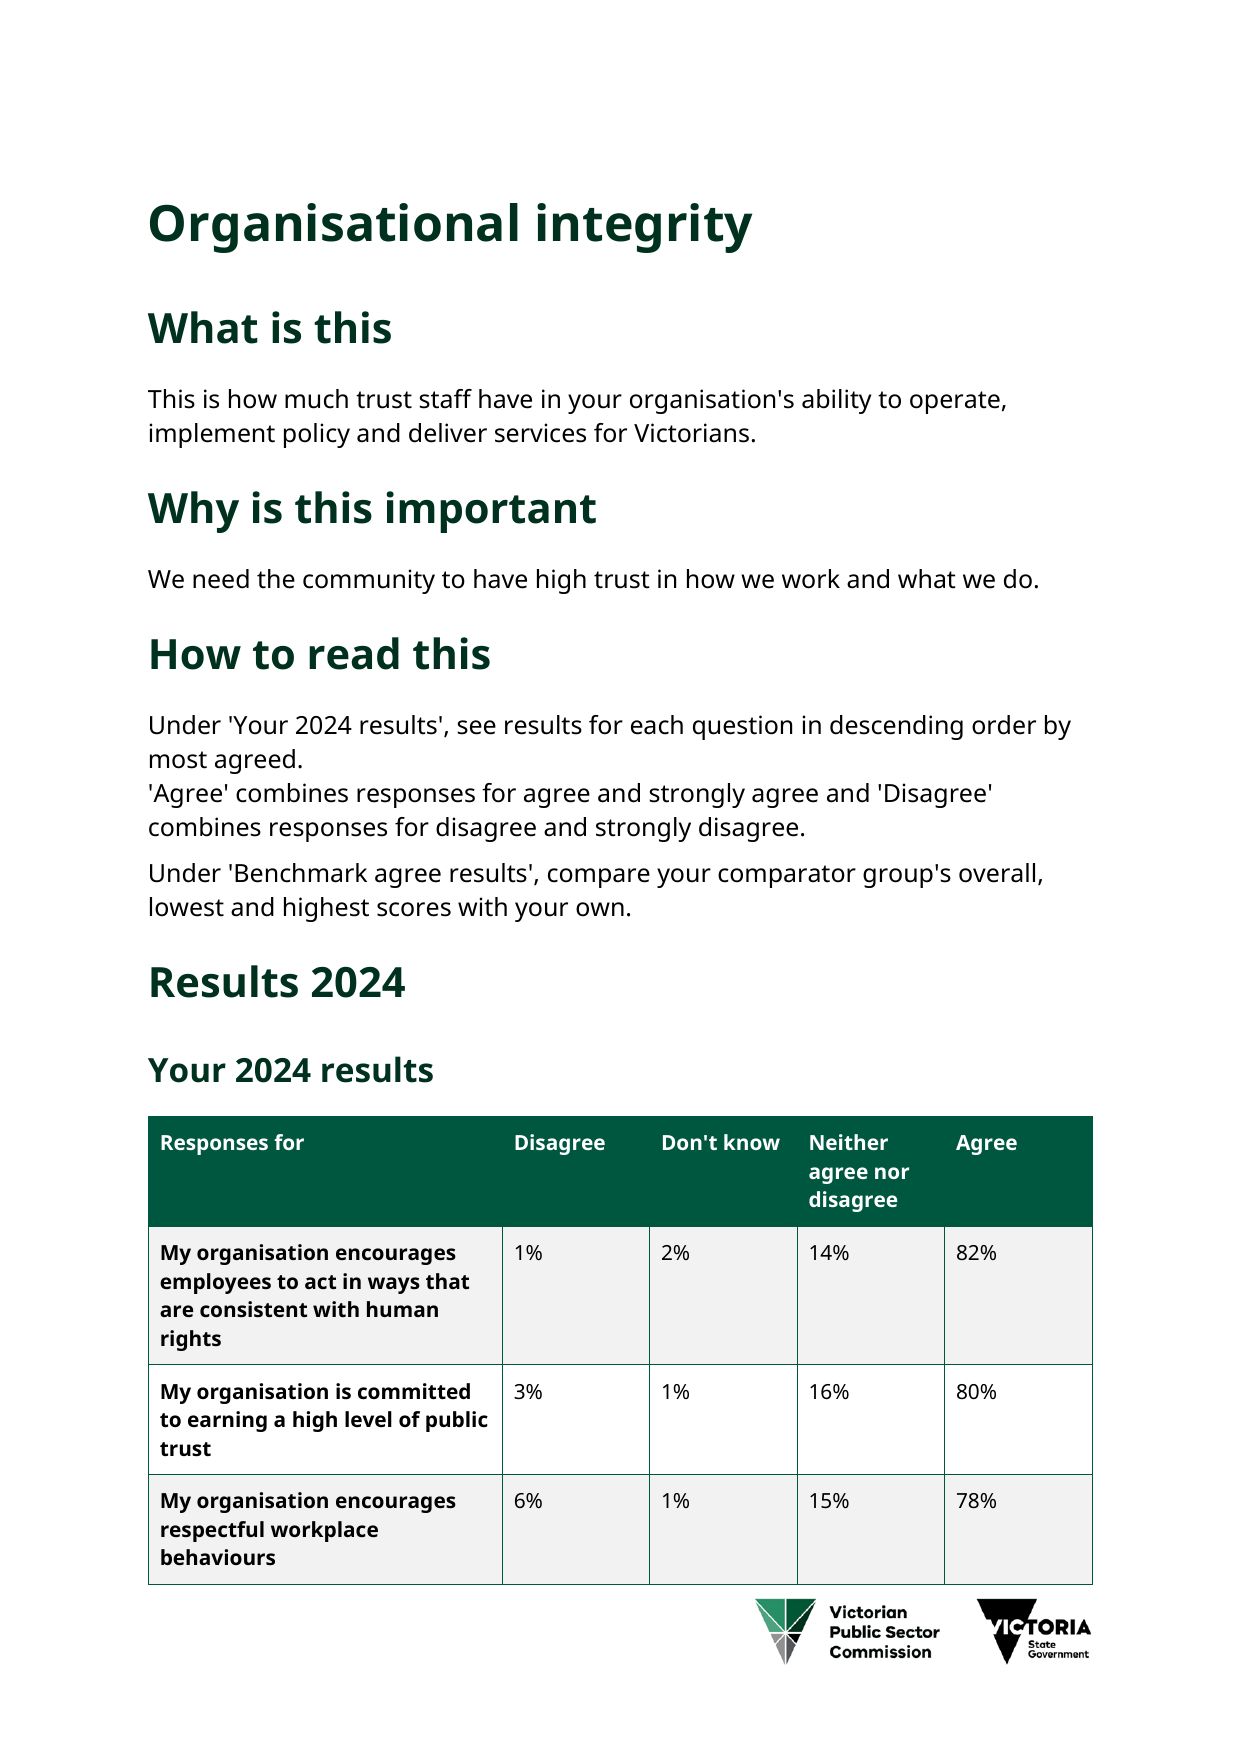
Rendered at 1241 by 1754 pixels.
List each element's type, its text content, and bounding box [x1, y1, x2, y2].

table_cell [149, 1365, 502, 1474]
text This is how much trust staff have in your organisation's ability to operate, implement policy and deliver services for Victorians. [148, 381, 1092, 449]
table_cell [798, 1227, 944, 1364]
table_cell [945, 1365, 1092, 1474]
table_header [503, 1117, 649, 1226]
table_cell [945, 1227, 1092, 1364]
subtitle Organisational integrity [148, 188, 1092, 256]
text We need the community to have high trust in how we work and what we do. [148, 561, 1092, 595]
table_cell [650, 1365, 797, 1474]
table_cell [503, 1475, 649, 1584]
subtitle Your 2024 results [148, 1046, 1092, 1092]
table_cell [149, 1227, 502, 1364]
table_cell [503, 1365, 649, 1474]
text Under 'Your 2024 results', see results for each question in descending order by most agreed. 'Agree' combines responses for agree and strongly agree and 'Disagree' combines responses for disagree and strongly disagree. [148, 707, 1092, 843]
subtitle How to read this [148, 624, 1092, 681]
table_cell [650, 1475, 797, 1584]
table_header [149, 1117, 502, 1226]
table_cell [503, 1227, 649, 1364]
subtitle Why is this important [148, 479, 1092, 535]
text Under 'Benchmark agree results', compare your comparator group's overall, lowest and highest scores with your own. [148, 856, 1092, 924]
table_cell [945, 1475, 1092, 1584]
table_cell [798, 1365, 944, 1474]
subtitle What is this [148, 299, 1092, 355]
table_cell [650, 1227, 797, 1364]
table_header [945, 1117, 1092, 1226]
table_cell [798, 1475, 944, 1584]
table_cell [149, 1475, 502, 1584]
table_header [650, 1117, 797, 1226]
subtitle Results 2024 [148, 953, 1092, 1010]
picture [754, 1598, 1093, 1666]
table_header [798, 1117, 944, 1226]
